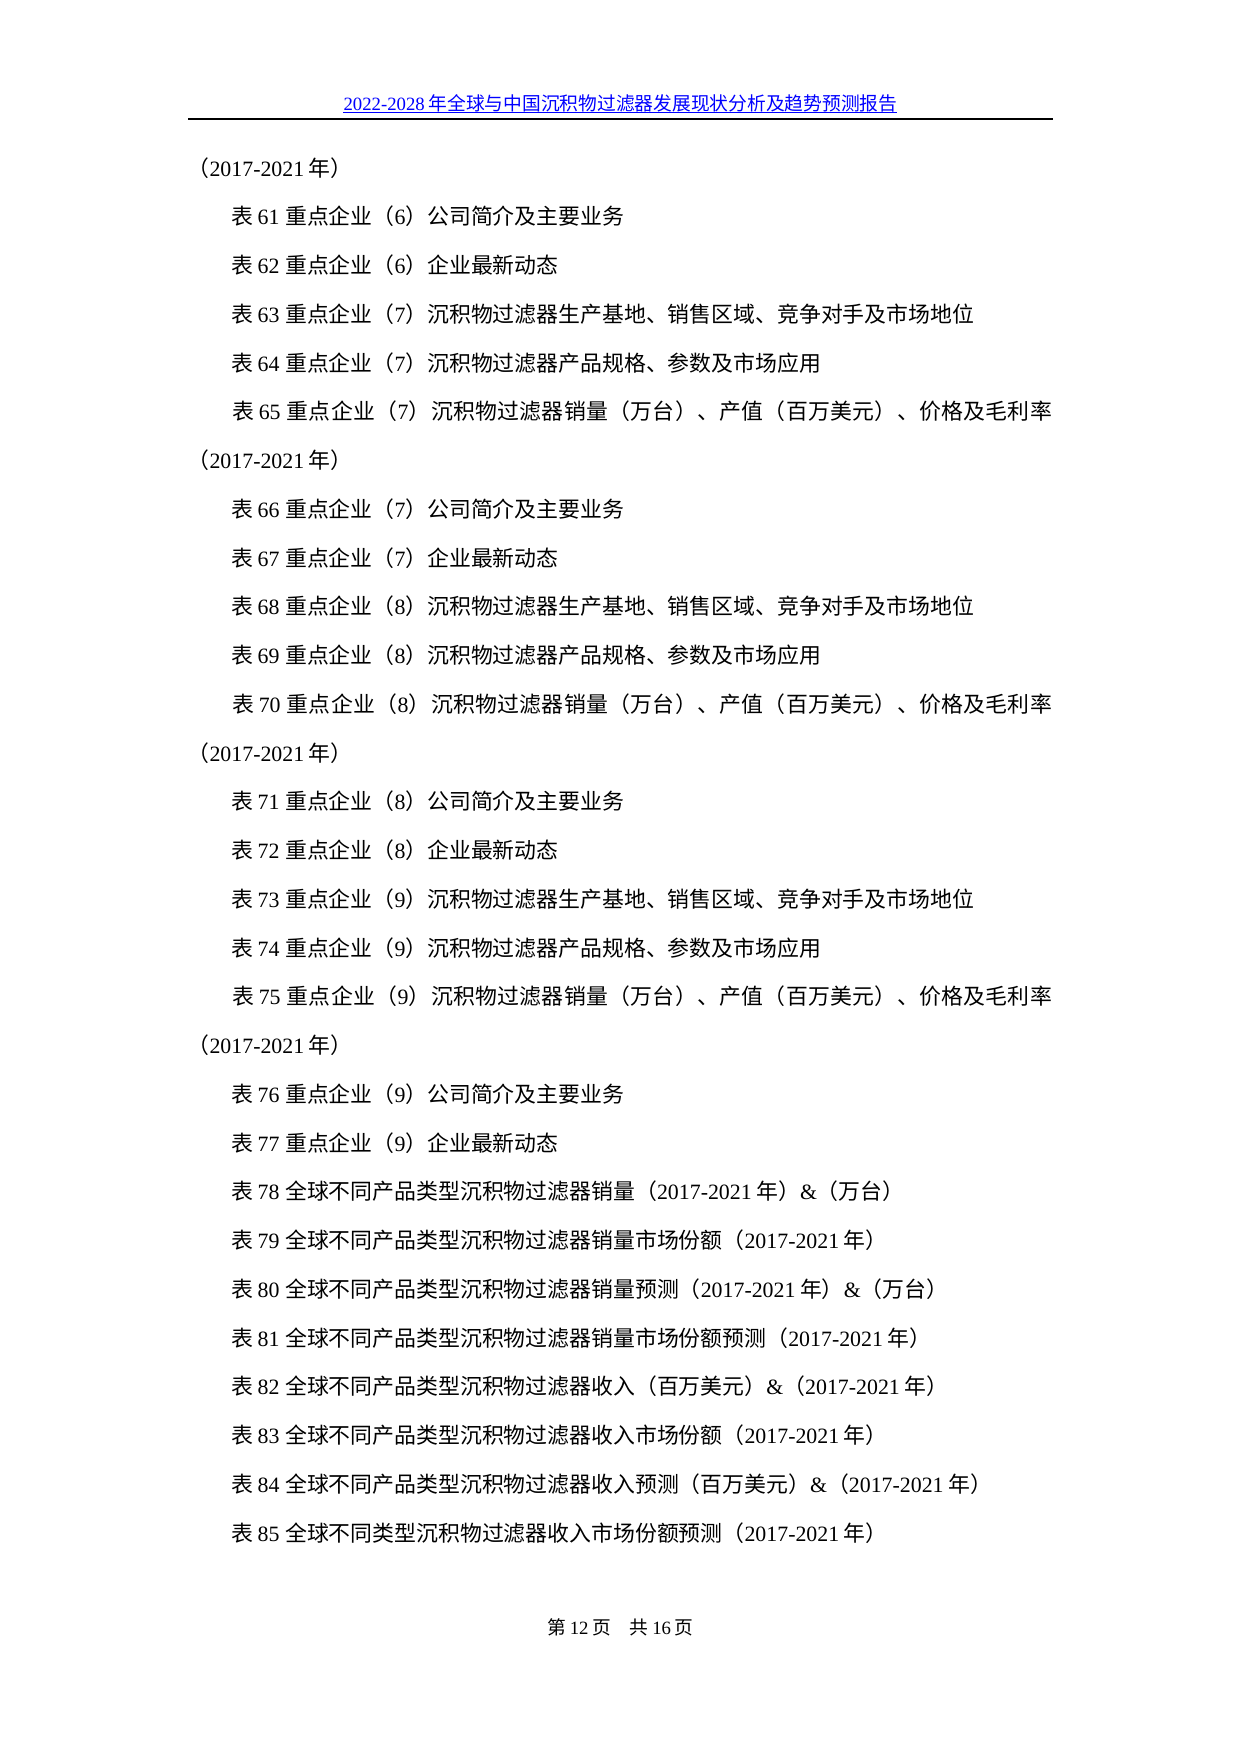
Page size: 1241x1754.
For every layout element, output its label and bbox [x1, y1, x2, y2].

text [187, 150, 1053, 1548]
